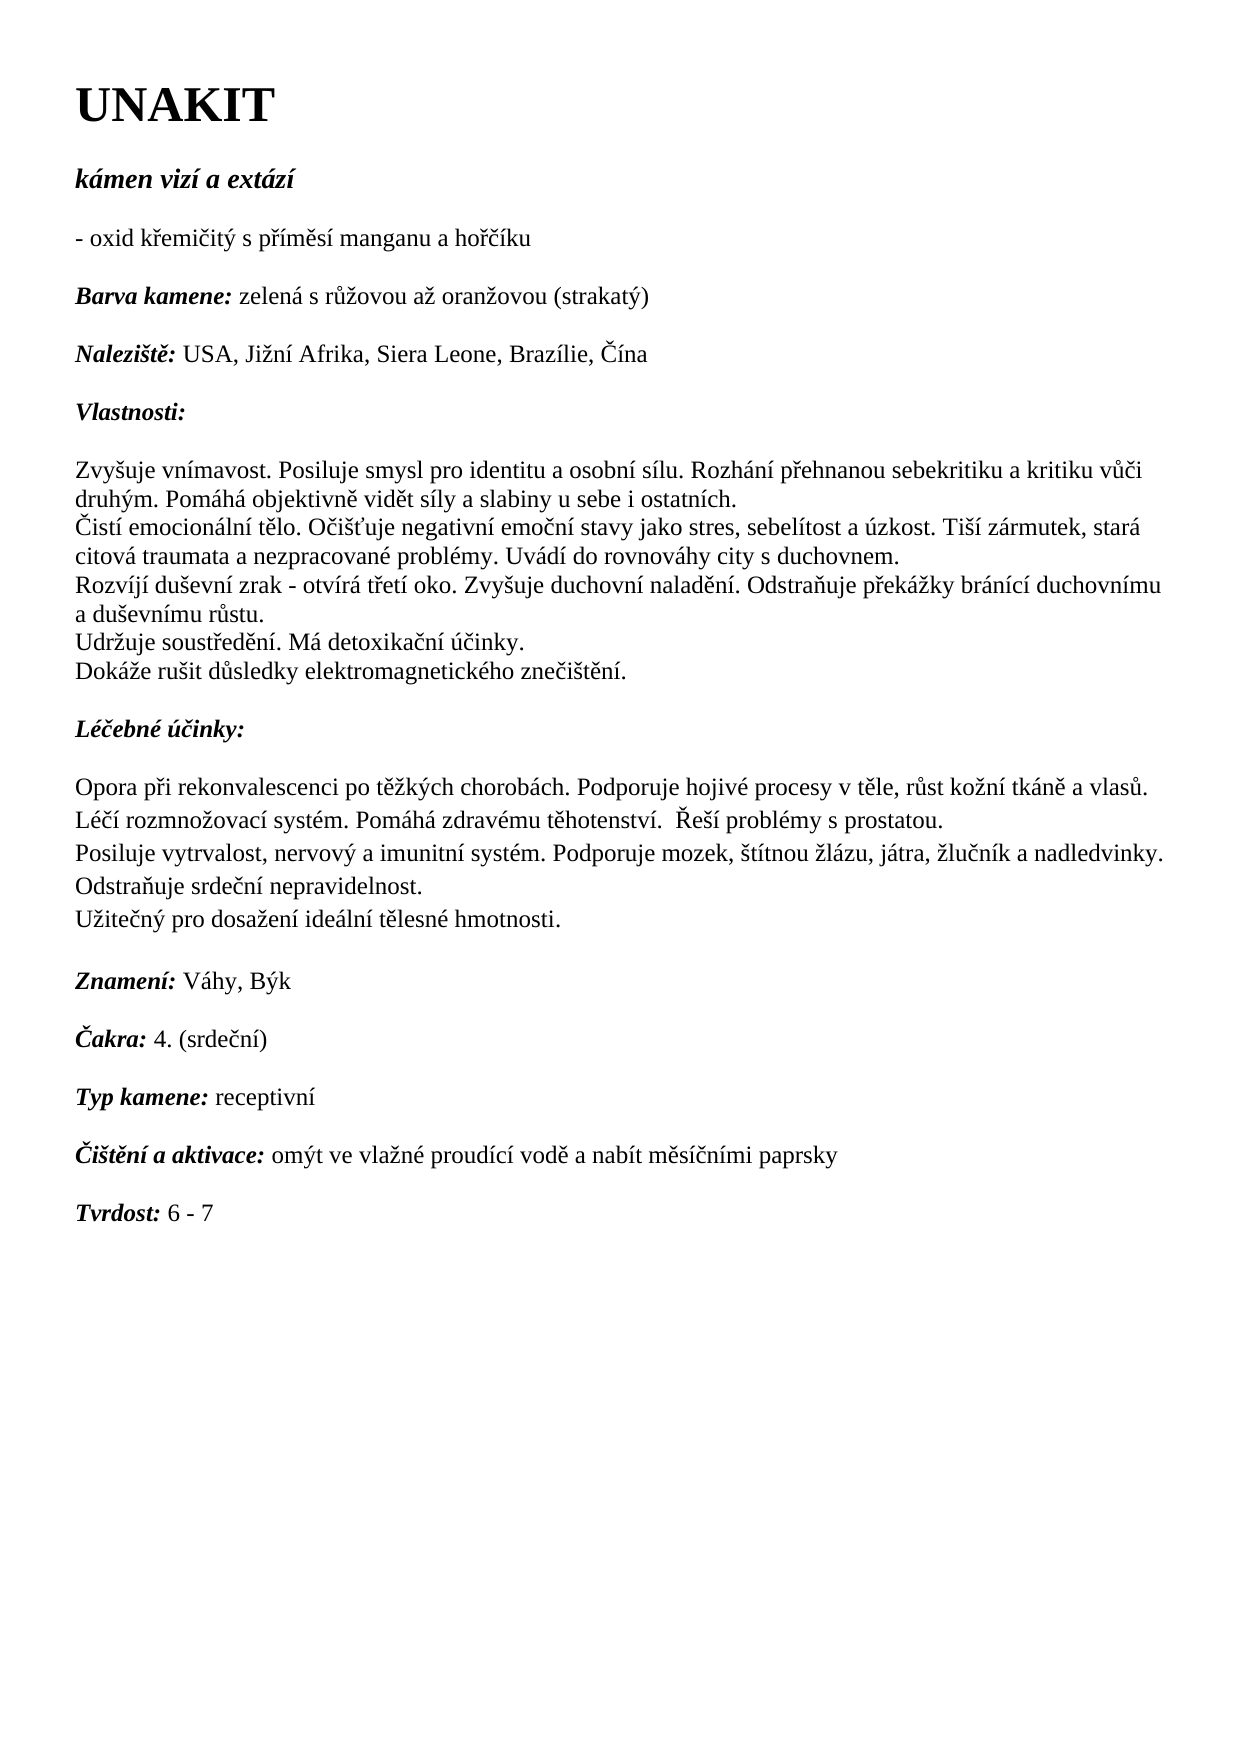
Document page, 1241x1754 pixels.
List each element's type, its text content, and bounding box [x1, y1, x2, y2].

text Znamení: Váhy, Býk [75, 966, 1165, 995]
text - oxid křemičitý s příměsí manganu a hořčíku [75, 223, 1165, 252]
text Čakra: 4. (srdeční) [75, 1024, 1165, 1053]
text Čištění a aktivace: omýt ve vlažné proudící vodě a nabít měsíčními paprsky [75, 1140, 1165, 1169]
text kámen vizí a extází [75, 162, 1165, 194]
text UNAKIT [75, 75, 1165, 132]
text Zvyšuje vnímavost. Posiluje smysl pro identitu a osobní sílu. Rozhání přehnanou sebekritiku a kritiku vůči druhým. Pomáhá objektivně vidět síly a slabiny u sebe i ostatních. Čistí emocionální tělo. Očišťuje negativní emoční stavy jako stres, sebelítost a úzkost. Tiší zármutek, stará citová traumata a nezpracované problémy. Uvádí do rovnováhy city s duchovnem. Rozvíjí duševní zrak - otvírá třetí oko. Zvyšuje duchovní naladění. Odstraňuje překážky bránící duchovnímu a duševnímu růstu. Udržuje soustředění. Má detoxikační účinky. Dokáže rušit důsledky elektromagnetického znečištění. [75, 455, 1165, 685]
text Opora při rekonvalescenci po těžkých chorobách. Podporuje hojivé procesy v těle, růst kožní tkáně a vlasů. Léčí rozmnožovací systém. Pomáhá zdravému těhotenství. Řeší problémy s prostatou. Posiluje vytrvalost, nervový a imunitní systém. Podporuje mozek, štítnou žlázu, játra, žlučník a nadledvinky. Odstraňuje srdeční nepravidelnost. Užitečný pro dosažení ideální tělesné hmotnosti. [75, 772, 1165, 933]
text Tvrdost: 6 - 7 [75, 1198, 1165, 1227]
text Naleziště: USA, Jižní Afrika, Siera Leone, Brazílie, Čína [75, 339, 1165, 368]
text Vlastnosti: [75, 397, 1165, 426]
text Barva kamene: zelená s růžovou až oranžovou (strakatý) [75, 281, 1165, 310]
text Léčebné účinky: [75, 714, 1165, 743]
text Typ kamene: receptivní [75, 1082, 1165, 1111]
